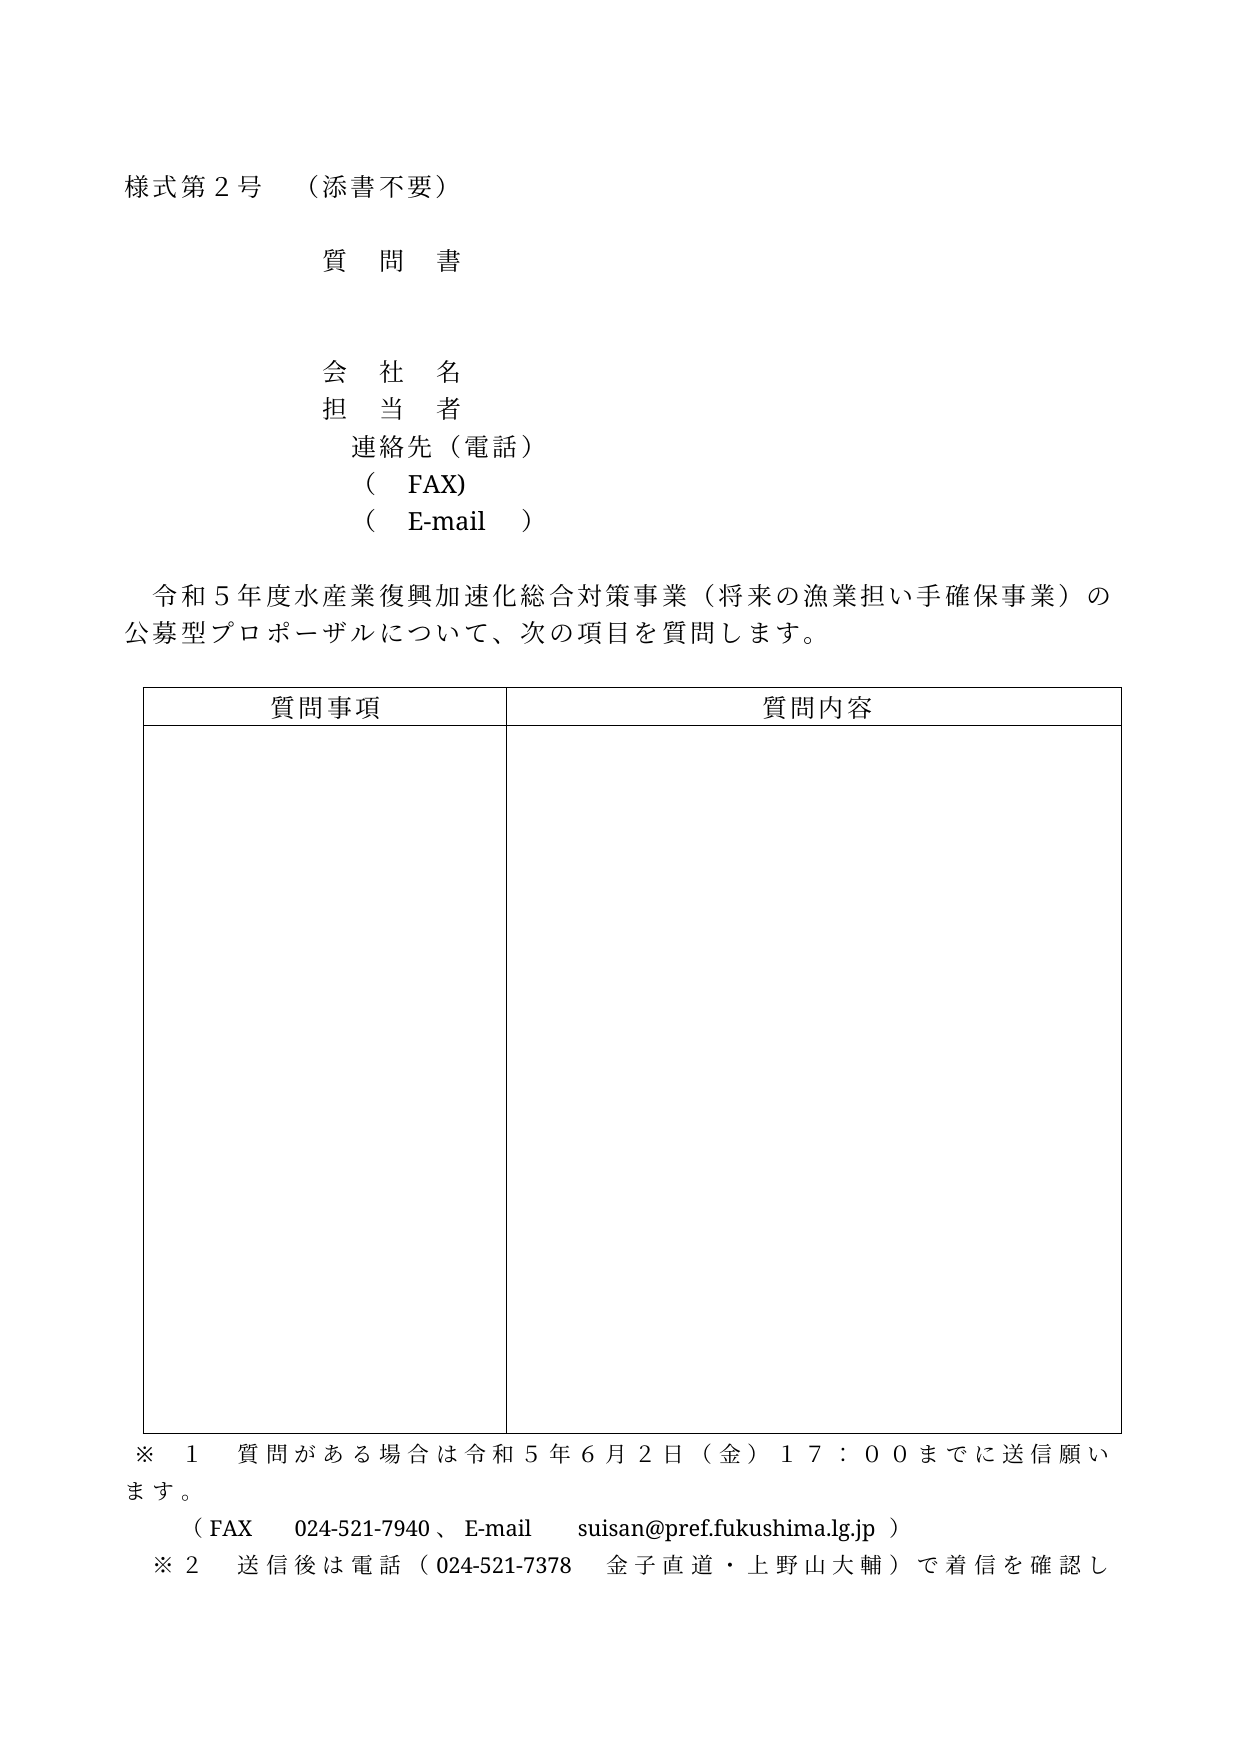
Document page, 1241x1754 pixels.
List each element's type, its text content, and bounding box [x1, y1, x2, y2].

text 担 当 者 [124, 390, 1116, 427]
table_cell [507, 726, 1121, 1433]
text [124, 1546, 1116, 1583]
table_cell [144, 726, 506, 1433]
text （FAX 024-521-7940、E-mail suisan@pref.fukushima.lg.jp） [124, 1508, 1116, 1546]
text 令和５年度水産業復興加速化総合対策事業（将来の漁業担い手確保事業）の公募型プロポーザルについて、次の項目を質問します。 [124, 576, 1116, 650]
text 会 社 名 [124, 352, 1116, 390]
text 様式第２号 （添書不要） [124, 167, 1116, 204]
text ※１ 質問がある場合は令和５年６月２日（金）１７：００までに送信願います。 [124, 1434, 1116, 1508]
text （FAX) [124, 464, 1116, 501]
text （E-mail） [124, 501, 1116, 538]
table_header 質問事項 [144, 688, 506, 725]
table_header 質問内容 [507, 688, 1121, 725]
text 質 問 書 [124, 241, 1116, 278]
text 連絡先（電話） [124, 427, 1116, 464]
